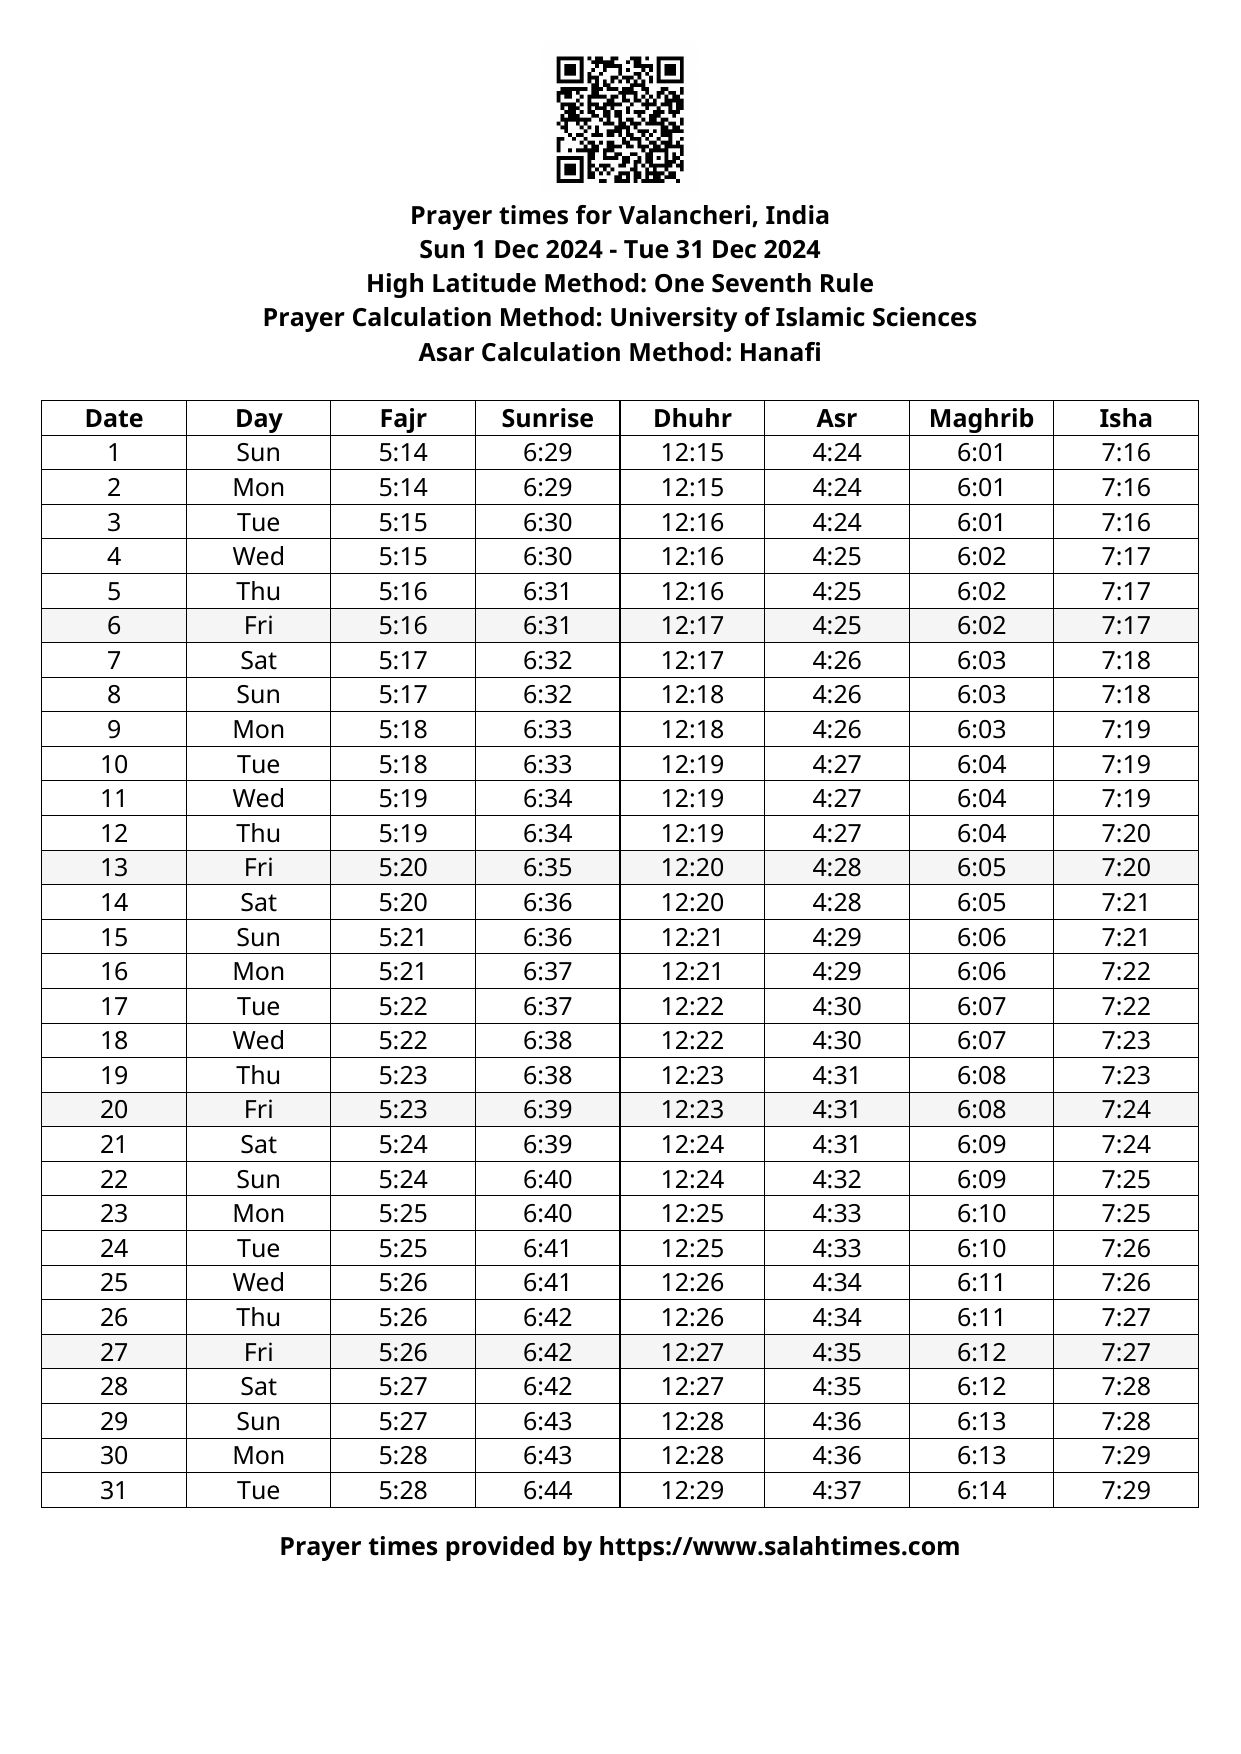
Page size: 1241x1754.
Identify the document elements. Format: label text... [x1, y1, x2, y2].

table_cell 6:44 [476, 1473, 619, 1507]
table_cell 7:22 [1054, 989, 1198, 1022]
table_cell 5:26 [331, 1266, 475, 1299]
table_cell 7:18 [1054, 678, 1198, 711]
table_cell 12:26 [621, 1300, 764, 1334]
table_cell 12:26 [621, 1266, 764, 1299]
table_cell 5:22 [331, 989, 475, 1022]
table_cell 12:19 [621, 747, 764, 780]
table_cell 7:26 [1054, 1266, 1198, 1299]
table_cell 8 [42, 678, 186, 711]
table_cell 7:17 [1054, 574, 1198, 607]
table_cell 17 [42, 989, 186, 1022]
text Prayer times for Valancheri, India [42, 198, 1198, 232]
table_cell 5:26 [331, 1335, 475, 1368]
table_cell Fri [187, 1093, 330, 1126]
table_cell 6:42 [476, 1335, 619, 1368]
table_header Isha [1054, 401, 1198, 434]
table_cell 7:24 [1054, 1093, 1198, 1126]
table_cell 6:31 [476, 609, 619, 642]
table_cell 6:02 [910, 574, 1053, 607]
table_cell 4:35 [765, 1369, 909, 1403]
table_cell 5:17 [331, 678, 475, 711]
table_cell Sun [187, 678, 330, 711]
table_cell 12:16 [621, 505, 764, 538]
table_cell 19 [42, 1058, 186, 1092]
table_cell 5:27 [331, 1404, 475, 1437]
table_cell 5:20 [331, 885, 475, 919]
table_cell 22 [42, 1162, 186, 1195]
table_cell 7:16 [1054, 436, 1198, 469]
table_cell 6:43 [476, 1404, 619, 1437]
table_cell 6:09 [910, 1127, 1053, 1161]
table_cell 6:11 [910, 1300, 1053, 1334]
table_cell 6:05 [910, 851, 1053, 884]
table_cell Wed [187, 1266, 330, 1299]
table_cell 6:10 [910, 1231, 1053, 1264]
table_cell 7:17 [1054, 539, 1198, 573]
table_cell 6:41 [476, 1231, 619, 1264]
text Sun 1 Dec 2024 - Tue 31 Dec 2024 [42, 232, 1198, 266]
table_cell 7:21 [1054, 885, 1198, 919]
table_cell 7:23 [1054, 1024, 1198, 1057]
table_cell 6:30 [476, 539, 619, 573]
table_cell 6:13 [910, 1404, 1053, 1437]
table_cell 4:29 [765, 954, 909, 988]
table_header Dhuhr [621, 401, 764, 434]
table_cell 4:25 [765, 539, 909, 573]
table_cell Mon [187, 1439, 330, 1472]
table_cell 7:25 [1054, 1162, 1198, 1195]
table_cell 12:24 [621, 1162, 764, 1195]
table_cell 4:36 [765, 1404, 909, 1437]
table_cell 4:24 [765, 436, 909, 469]
table_cell 6:29 [476, 436, 619, 469]
table_cell 7:16 [1054, 470, 1198, 504]
table_cell 6:03 [910, 643, 1053, 677]
table_cell 6:13 [910, 1439, 1053, 1472]
table_cell 6:02 [910, 609, 1053, 642]
table_cell 6:04 [910, 781, 1053, 815]
table_cell 6:06 [910, 920, 1053, 953]
table_cell 6:36 [476, 885, 619, 919]
table_cell Thu [187, 1300, 330, 1334]
table_cell 13 [42, 851, 186, 884]
table_cell Wed [187, 539, 330, 573]
table_cell 6:29 [476, 470, 619, 504]
table_cell 24 [42, 1231, 186, 1264]
table_cell 4:30 [765, 989, 909, 1022]
table_cell 4:24 [765, 505, 909, 538]
table_cell 30 [42, 1439, 186, 1472]
table_cell 6:32 [476, 643, 619, 677]
table_cell 7:19 [1054, 781, 1198, 815]
table_cell 12 [42, 816, 186, 849]
table_cell 5:16 [331, 609, 475, 642]
table_cell 12:15 [621, 436, 764, 469]
table_cell 28 [42, 1369, 186, 1403]
table_cell 12:16 [621, 574, 764, 607]
table_cell 4:26 [765, 678, 909, 711]
table_cell 6:14 [910, 1473, 1053, 1507]
table_cell 6:40 [476, 1196, 619, 1230]
table_cell Thu [187, 1058, 330, 1092]
table_cell 12:21 [621, 920, 764, 953]
table_cell 6:32 [476, 678, 619, 711]
table_cell 12:27 [621, 1369, 764, 1403]
table_cell 12:23 [621, 1093, 764, 1126]
table_cell 23 [42, 1196, 186, 1230]
table_cell 6:04 [910, 816, 1053, 849]
table_cell Fri [187, 1335, 330, 1368]
table_cell 4:31 [765, 1093, 909, 1126]
table_cell 7:18 [1054, 643, 1198, 677]
table_cell 5:21 [331, 920, 475, 953]
table_cell 5:23 [331, 1058, 475, 1092]
table_cell 12:25 [621, 1196, 764, 1230]
table_cell 5:16 [331, 574, 475, 607]
table_cell 7:19 [1054, 712, 1198, 746]
table_cell 7 [42, 643, 186, 677]
table_header Date [42, 401, 186, 434]
table_cell 7:27 [1054, 1335, 1198, 1368]
table_cell 6:10 [910, 1196, 1053, 1230]
table_cell 12:28 [621, 1439, 764, 1472]
table_header Sunrise [476, 401, 619, 434]
table_cell Tue [187, 747, 330, 780]
table_cell 7:20 [1054, 816, 1198, 849]
table_cell 1 [42, 436, 186, 469]
table_cell 27 [42, 1335, 186, 1368]
table_cell 6:02 [910, 539, 1053, 573]
table_cell 5:15 [331, 539, 475, 573]
table_cell 6:43 [476, 1439, 619, 1472]
table_cell Sat [187, 643, 330, 677]
table_cell Sat [187, 1369, 330, 1403]
table_cell 6:03 [910, 712, 1053, 746]
table_cell 6:06 [910, 954, 1053, 988]
table_cell 5:22 [331, 1024, 475, 1057]
table_cell 6:35 [476, 851, 619, 884]
table_cell 3 [42, 505, 186, 538]
table_header Day [187, 401, 330, 434]
table_cell 12:29 [621, 1473, 764, 1507]
table_cell 6:12 [910, 1369, 1053, 1403]
table_cell 12:19 [621, 781, 764, 815]
table_cell 5:19 [331, 781, 475, 815]
table_cell 7:26 [1054, 1231, 1198, 1264]
table_cell Mon [187, 1196, 330, 1230]
table_cell 6:08 [910, 1093, 1053, 1126]
table_cell 12:23 [621, 1058, 764, 1092]
table_cell Mon [187, 470, 330, 504]
table_cell Sun [187, 1404, 330, 1437]
table_cell 6:39 [476, 1093, 619, 1126]
table_cell Tue [187, 505, 330, 538]
table_cell 6:36 [476, 920, 619, 953]
table_cell 6:38 [476, 1024, 619, 1057]
table_cell 16 [42, 954, 186, 988]
table_cell 7:17 [1054, 609, 1198, 642]
table_header Fajr [331, 401, 475, 434]
table_cell 6:42 [476, 1300, 619, 1334]
table_cell 15 [42, 920, 186, 953]
table_cell 7:24 [1054, 1127, 1198, 1161]
table_cell 6:12 [910, 1335, 1053, 1368]
table_cell Tue [187, 989, 330, 1022]
table_cell 12:19 [621, 816, 764, 849]
table_cell 6:38 [476, 1058, 619, 1092]
table_cell 4:32 [765, 1162, 909, 1195]
table_cell Fri [187, 851, 330, 884]
table_cell Wed [187, 781, 330, 815]
table_cell 12:18 [621, 712, 764, 746]
table_cell 21 [42, 1127, 186, 1161]
table_cell 12:22 [621, 1024, 764, 1057]
table_cell 7:29 [1054, 1473, 1198, 1507]
table_cell 6:05 [910, 885, 1053, 919]
table_cell Sun [187, 436, 330, 469]
table_cell Sun [187, 1162, 330, 1195]
table_cell 12:21 [621, 954, 764, 988]
table_cell 6:33 [476, 712, 619, 746]
table_cell 5:20 [331, 851, 475, 884]
table_cell 14 [42, 885, 186, 919]
table_cell 6:03 [910, 678, 1053, 711]
table_header Maghrib [910, 401, 1053, 434]
table_cell Fri [187, 609, 330, 642]
table_cell 12:20 [621, 885, 764, 919]
table_cell 4:36 [765, 1439, 909, 1472]
table_cell 5:26 [331, 1300, 475, 1334]
table_cell 5:21 [331, 954, 475, 988]
table_cell 4:27 [765, 816, 909, 849]
table_cell Wed [187, 1024, 330, 1057]
table_cell 6:01 [910, 505, 1053, 538]
table_cell Thu [187, 816, 330, 849]
picture [542, 41, 699, 198]
table_cell 4:30 [765, 1024, 909, 1057]
table_cell 5:18 [331, 747, 475, 780]
table_cell Mon [187, 712, 330, 746]
table_cell 4:27 [765, 747, 909, 780]
table_cell 6:39 [476, 1127, 619, 1161]
table_cell 4:35 [765, 1335, 909, 1368]
table_cell 6:11 [910, 1266, 1053, 1299]
table_cell 6 [42, 609, 186, 642]
table_cell 11 [42, 781, 186, 815]
table_cell 20 [42, 1093, 186, 1126]
table_cell 6:37 [476, 989, 619, 1022]
table_cell 4:37 [765, 1473, 909, 1507]
table_cell 7:29 [1054, 1439, 1198, 1472]
table_cell 5:14 [331, 436, 475, 469]
table_cell 7:27 [1054, 1300, 1198, 1334]
table_cell 6:30 [476, 505, 619, 538]
table_cell 4:31 [765, 1058, 909, 1092]
table_cell 4:34 [765, 1300, 909, 1334]
table_cell 6:40 [476, 1162, 619, 1195]
table_cell 29 [42, 1404, 186, 1437]
table_cell 6:01 [910, 470, 1053, 504]
table_cell 5:23 [331, 1093, 475, 1126]
table_cell 12:20 [621, 851, 764, 884]
table_cell 9 [42, 712, 186, 746]
table_cell 5:18 [331, 712, 475, 746]
table_cell 5:24 [331, 1127, 475, 1161]
table_cell 5:17 [331, 643, 475, 677]
table_cell 12:17 [621, 609, 764, 642]
table_cell 6:34 [476, 781, 619, 815]
table_cell 5:28 [331, 1439, 475, 1472]
text Prayer times provided by https://www.salahtimes.com [42, 1528, 1198, 1563]
table_cell 12:15 [621, 470, 764, 504]
table_cell 4:28 [765, 885, 909, 919]
table_cell 4:29 [765, 920, 909, 953]
table_cell 26 [42, 1300, 186, 1334]
table_cell 4:26 [765, 712, 909, 746]
table_cell 6:07 [910, 1024, 1053, 1057]
table_cell 4:26 [765, 643, 909, 677]
table_cell 4:31 [765, 1127, 909, 1161]
table_cell 12:27 [621, 1335, 764, 1368]
table_cell 4:27 [765, 781, 909, 815]
table_cell 6:34 [476, 816, 619, 849]
table_cell 4:34 [765, 1266, 909, 1299]
text Prayer Calculation Method: University of Islamic Sciences [42, 300, 1198, 334]
table_cell 6:41 [476, 1266, 619, 1299]
table_cell 7:23 [1054, 1058, 1198, 1092]
table_cell 25 [42, 1266, 186, 1299]
table_cell 5:28 [331, 1473, 475, 1507]
table_cell 18 [42, 1024, 186, 1057]
table_cell 6:33 [476, 747, 619, 780]
table_cell 12:22 [621, 989, 764, 1022]
table_cell 12:16 [621, 539, 764, 573]
table_cell 12:28 [621, 1404, 764, 1437]
table_cell 4:25 [765, 609, 909, 642]
table_cell 4:33 [765, 1231, 909, 1264]
table_cell 7:25 [1054, 1196, 1198, 1230]
table_cell 12:17 [621, 643, 764, 677]
table_cell 5:25 [331, 1196, 475, 1230]
table_cell 7:28 [1054, 1404, 1198, 1437]
table_cell 5:25 [331, 1231, 475, 1264]
table_cell 5 [42, 574, 186, 607]
table_cell 7:22 [1054, 954, 1198, 988]
table_cell 7:19 [1054, 747, 1198, 780]
table_cell 2 [42, 470, 186, 504]
text High Latitude Method: One Seventh Rule [42, 266, 1198, 300]
table_cell Mon [187, 954, 330, 988]
table_cell Sat [187, 885, 330, 919]
table_cell Tue [187, 1473, 330, 1507]
table_cell 4:28 [765, 851, 909, 884]
table_header Asr [765, 401, 909, 434]
table_cell 7:21 [1054, 920, 1198, 953]
table_cell 6:07 [910, 989, 1053, 1022]
table_cell 6:31 [476, 574, 619, 607]
table_cell 7:28 [1054, 1369, 1198, 1403]
table_cell Tue [187, 1231, 330, 1264]
table_cell 5:27 [331, 1369, 475, 1403]
table_cell 6:42 [476, 1369, 619, 1403]
table_cell 5:24 [331, 1162, 475, 1195]
table_cell 31 [42, 1473, 186, 1507]
table_cell 6:37 [476, 954, 619, 988]
table_cell 5:14 [331, 470, 475, 504]
table_cell Sat [187, 1127, 330, 1161]
table_cell 12:18 [621, 678, 764, 711]
table_cell 4:33 [765, 1196, 909, 1230]
table_cell Sun [187, 920, 330, 953]
table_cell 6:01 [910, 436, 1053, 469]
table_cell 4:25 [765, 574, 909, 607]
table_cell 7:16 [1054, 505, 1198, 538]
table_cell 12:24 [621, 1127, 764, 1161]
text Asar Calculation Method: Hanafi [42, 334, 1198, 368]
table_cell 5:15 [331, 505, 475, 538]
table_cell 4 [42, 539, 186, 573]
table_cell Thu [187, 574, 330, 607]
table_cell 12:25 [621, 1231, 764, 1264]
table_cell 4:24 [765, 470, 909, 504]
table_cell 6:09 [910, 1162, 1053, 1195]
table_cell 6:08 [910, 1058, 1053, 1092]
table_cell 5:19 [331, 816, 475, 849]
table_cell 7:20 [1054, 851, 1198, 884]
table_cell 10 [42, 747, 186, 780]
table_cell 6:04 [910, 747, 1053, 780]
